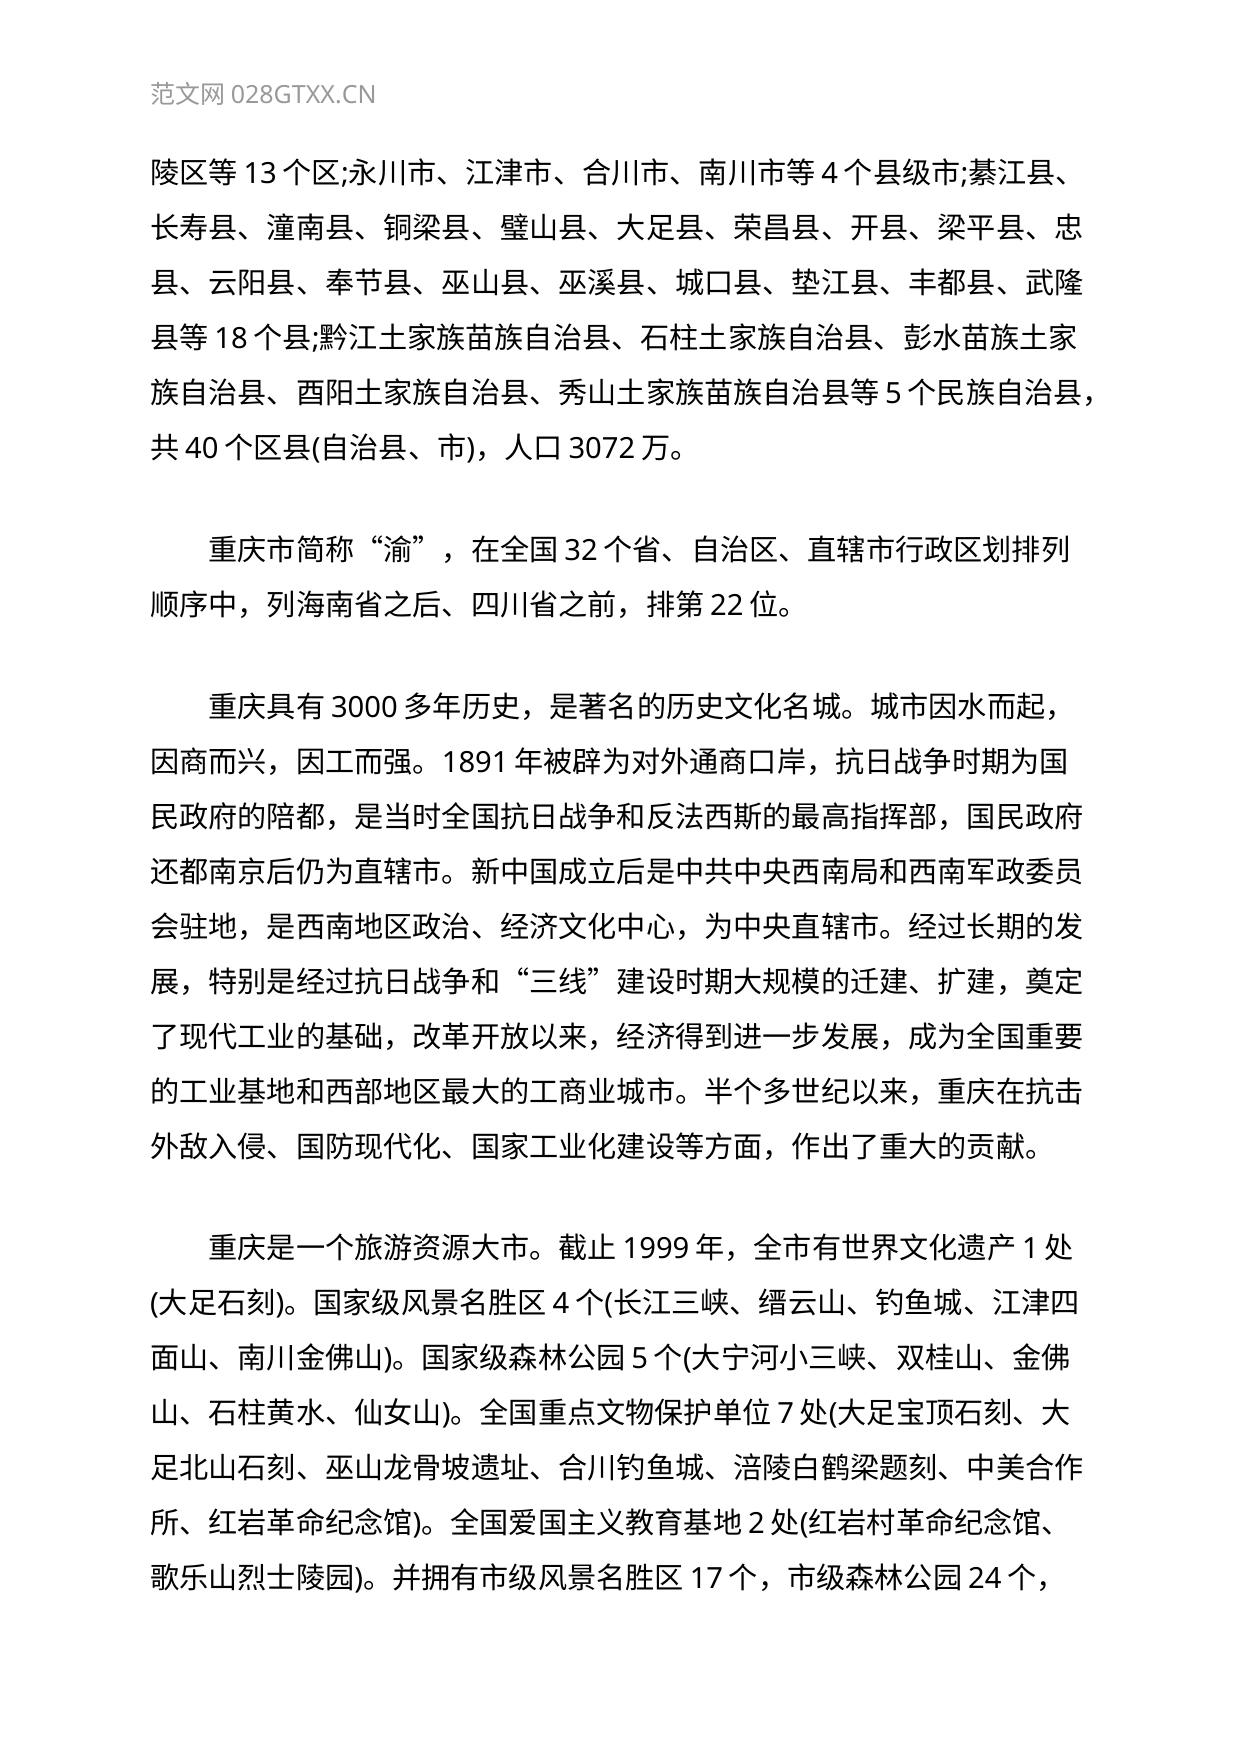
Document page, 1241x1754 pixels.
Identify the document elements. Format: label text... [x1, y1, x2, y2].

text 重庆市简称“渝”，在全国32个省、自治区、直辖市行政区划排列顺序中，列海南省之后、四川省之前，排第22位。 [150, 527, 1090, 624]
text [150, 1225, 1090, 1597]
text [150, 150, 1090, 467]
text 重庆具有3000多年历史，是著名的历史文化名城。城市因水而起，因商而兴，因工而强。1891年被辟为对外通商口岸，抗日战争时期为国民政府的陪都，是当时全国抗日战争和反法西斯的最高指挥部，国民政府还都南京后仍为直辖市。新中国成立后是中共中央西南局和西南军政委员会驻地，是西南地区政治、经济文化中心，为中央直辖市。经过长期的发展，特别是经过抗日战争和“三线”建设时期大规模的迁建、扩建，奠定了现代工业的基础，改革开放以来，经济得到进一步发展，成为全国重要的工业基地和西部地区最大的工商业城市。半个多世纪以来，重庆在抗击外敌入侵、国防现代化、国家工业化建设等方面，作出了重大的贡献。 [150, 684, 1090, 1165]
